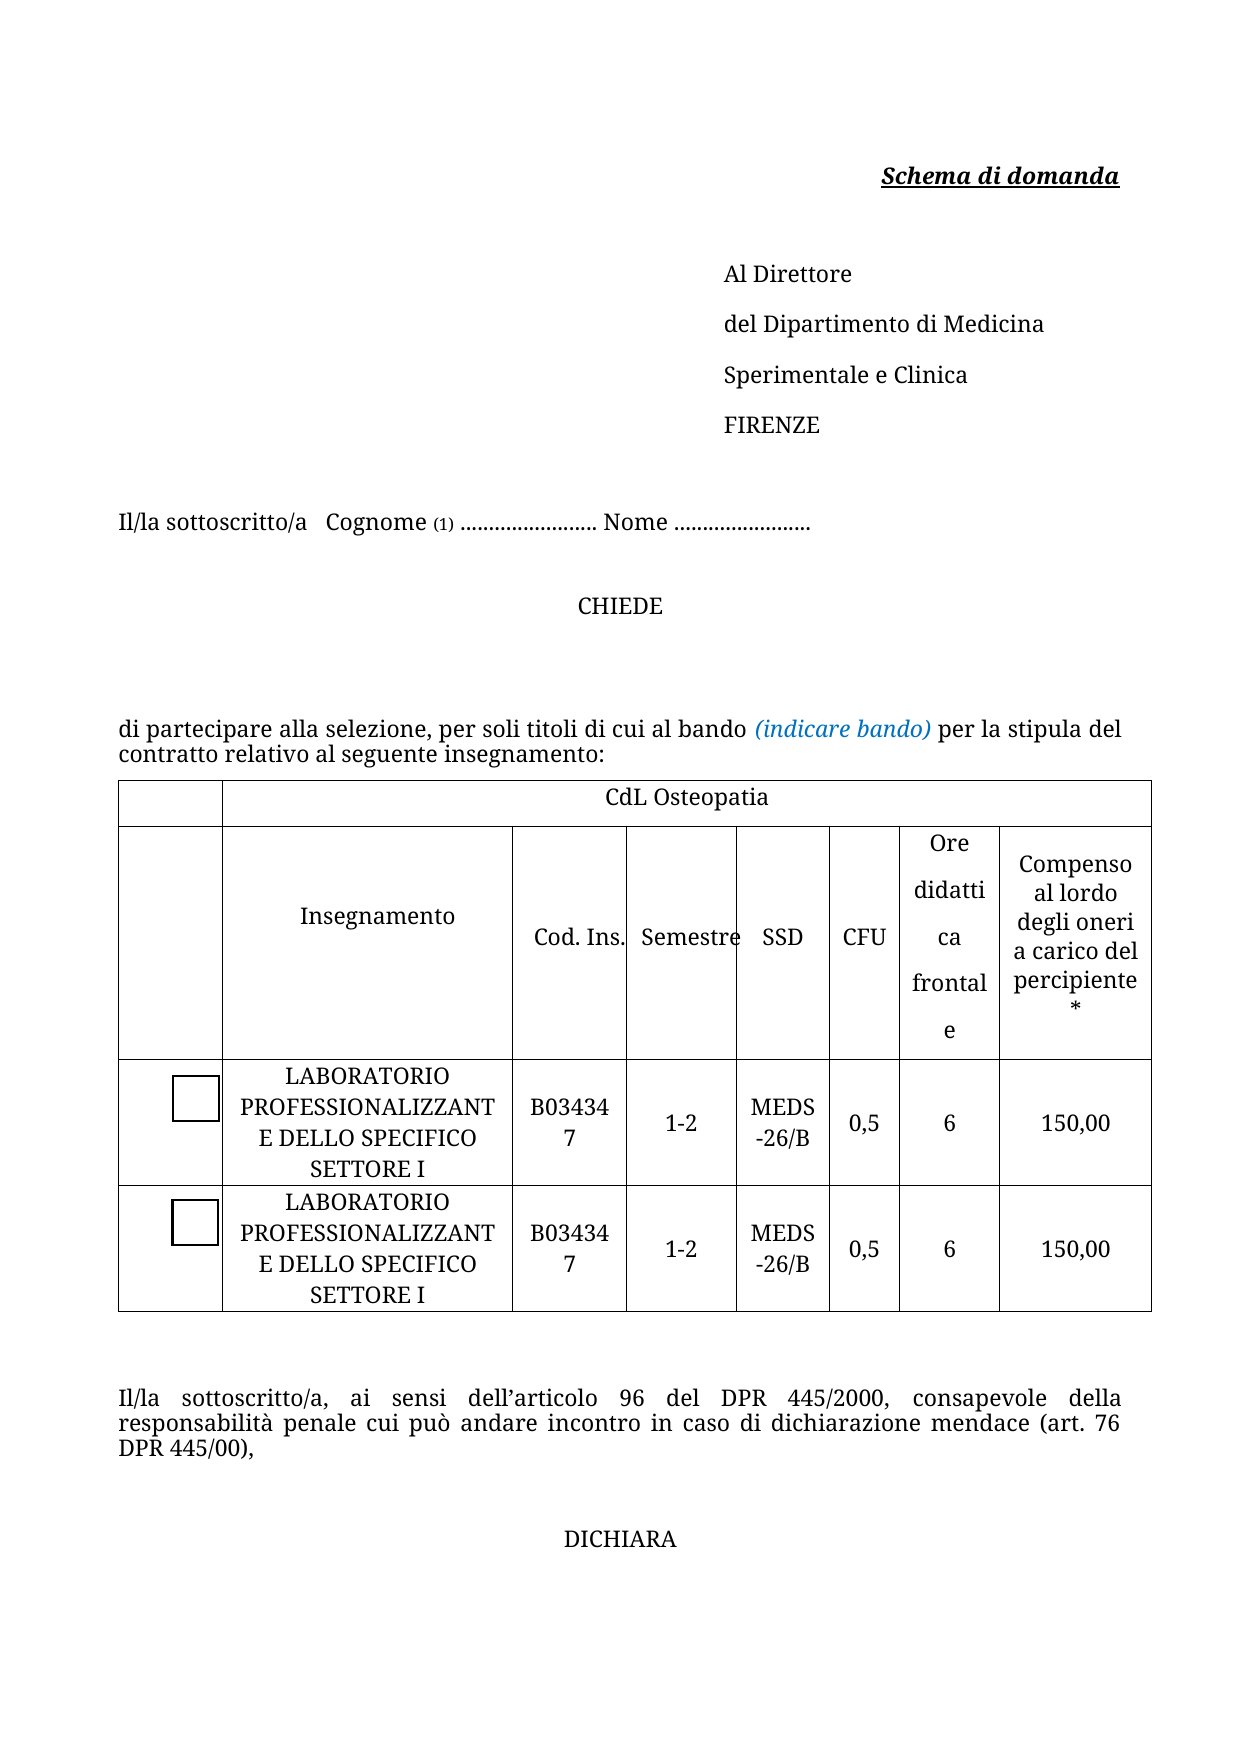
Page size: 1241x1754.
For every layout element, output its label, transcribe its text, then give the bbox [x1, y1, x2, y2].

table_cell 0,5 [830, 1186, 899, 1311]
table_cell LABORATORIO PROFESSIONALIZZANTE DELLO SPECIFICO SETTORE I [223, 1060, 512, 1184]
table_cell 6 [900, 1060, 999, 1184]
text Il/la sottoscritto/a Cognome (1) ........................ Nome ........................ [118, 507, 1122, 536]
table_cell [119, 1060, 222, 1184]
table_cell B034347 [513, 1186, 626, 1311]
table_cell CFU [830, 827, 899, 1058]
text di partecipare alla selezione, per soli titoli di cui al bando (indicare bando) per la stipula del contratto relativo al seguente insegnamento: [118, 718, 1122, 768]
table_cell 150,00 [1000, 1186, 1151, 1311]
text Il/la sottoscritto/a, ai sensi dell’articolo 96 del DPR 445/2000, consapevole della responsabilità penale cui può andare incontro in caso di dichiarazione mendace (art. 76 DPR 445/00), [118, 1387, 1122, 1462]
table_header [119, 781, 222, 826]
table_cell 6 [900, 1186, 999, 1311]
text FIRENZE [723, 409, 1122, 440]
table_cell Cod. Ins. [513, 827, 626, 1058]
text del Dipartimento di Medicina [723, 308, 1122, 339]
table_cell Compenso al lordo degli oneri a carico del percipiente* [1000, 827, 1151, 1058]
table_cell Ore didattica frontale [900, 827, 999, 1058]
table_cell LABORATORIO PROFESSIONALIZZANTE DELLO SPECIFICO SETTORE I [223, 1186, 512, 1311]
text Schema di domanda [118, 160, 1122, 191]
table_cell Semestre [627, 827, 736, 1058]
table_cell 0,5 [830, 1060, 899, 1184]
table_cell [119, 827, 222, 1058]
text DICHIARA [118, 1523, 1122, 1555]
table_cell MEDS-26/B [737, 1186, 829, 1311]
text CHIEDE [118, 590, 1122, 621]
table_cell SSD [737, 827, 829, 1058]
table_cell 1-2 [627, 1186, 736, 1311]
table_cell B034347 [513, 1060, 626, 1184]
table_cell MEDS-26/B [737, 1060, 829, 1184]
table_cell Insegnamento [223, 827, 512, 1058]
table_cell 150,00 [1000, 1060, 1151, 1184]
table_cell [119, 1186, 222, 1311]
table_header CdL Osteopatia [223, 781, 1151, 826]
text Al Direttore [723, 258, 1122, 289]
text Sperimentale e Clinica [723, 359, 1122, 390]
table_cell 1-2 [627, 1060, 736, 1184]
